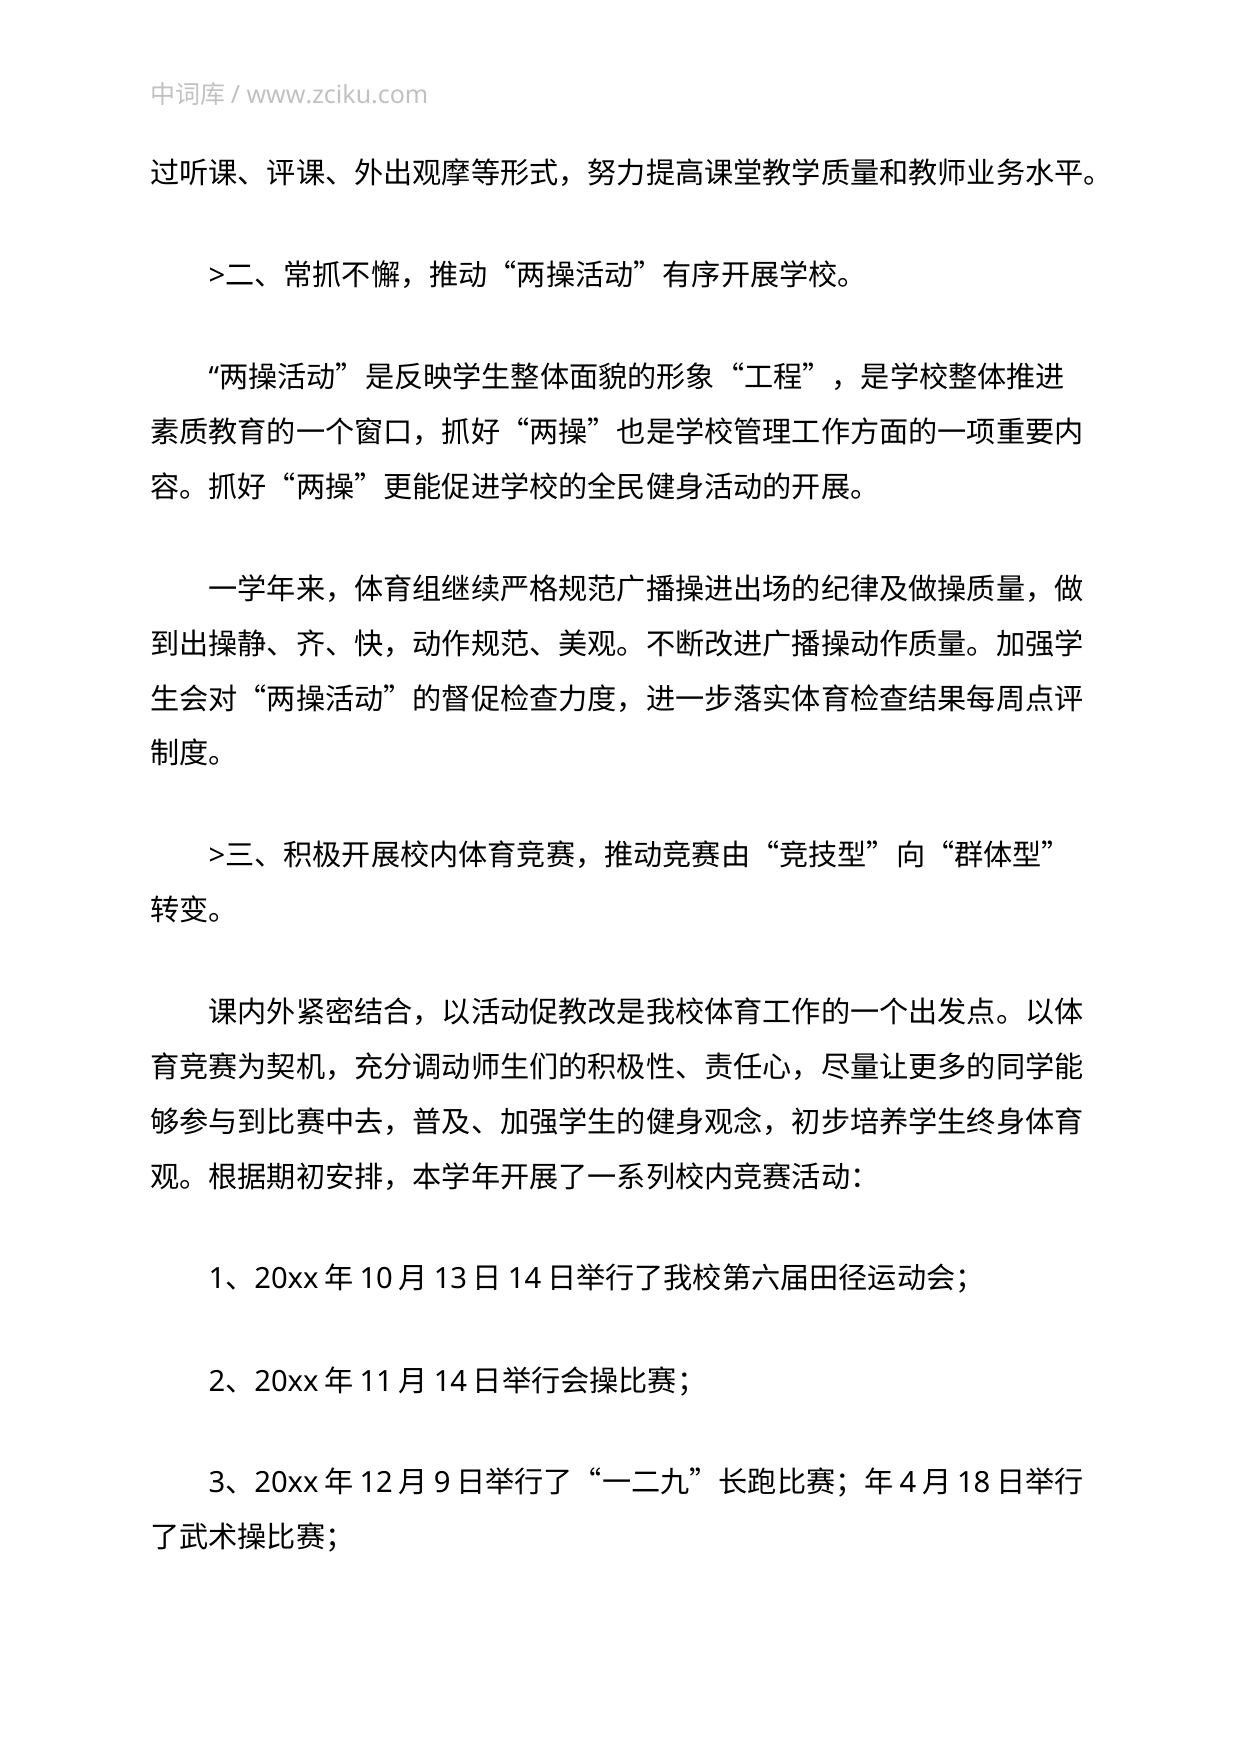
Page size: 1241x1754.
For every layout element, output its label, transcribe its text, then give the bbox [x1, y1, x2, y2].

text 1、20xx年10月13日14日举行了我校第六届田径运动会； [150, 1255, 1090, 1297]
text >三、积极开展校内体育竞赛，推动竞赛由“竞技型”向“群体型”转变。 [150, 832, 1090, 929]
text 课内外紧密结合，以活动促教改是我校体育工作的一个出发点。以体育竞赛为契机，充分调动师生们的积极性、责任心，尽量让更多的同学能够参与到比赛中去，普及、加强学生的健身观念，初步培养学生终身体育观。根据期初安排，本学年开展了一系列校内竞赛活动： [150, 989, 1090, 1196]
text >二、常抓不懈，推动“两操活动”有序开展学校。 [150, 252, 1090, 294]
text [150, 150, 1090, 192]
text 2、20xx年11月14日举行会操比赛； [150, 1357, 1090, 1399]
text 一学年来，体育组继续严格规范广播操进出场的纪律及做操质量，做到出操静、齐、快，动作规范、美观。不断改进广播操动作质量。加强学生会对“两操活动”的督促检查力度，进一步落实体育检查结果每周点评制度。 [150, 565, 1090, 772]
text “两操活动”是反映学生整体面貌的形象“工程”，是学校整体推进素质教育的一个窗口，抓好“两操”也是学校管理工作方面的一项重要内容。抓好“两操”更能促进学校的全民健身活动的开展。 [150, 354, 1090, 506]
text 3、20xx年12月9日举行了“一二九”长跑比赛；年4月18日举行了武术操比赛； [150, 1459, 1090, 1556]
